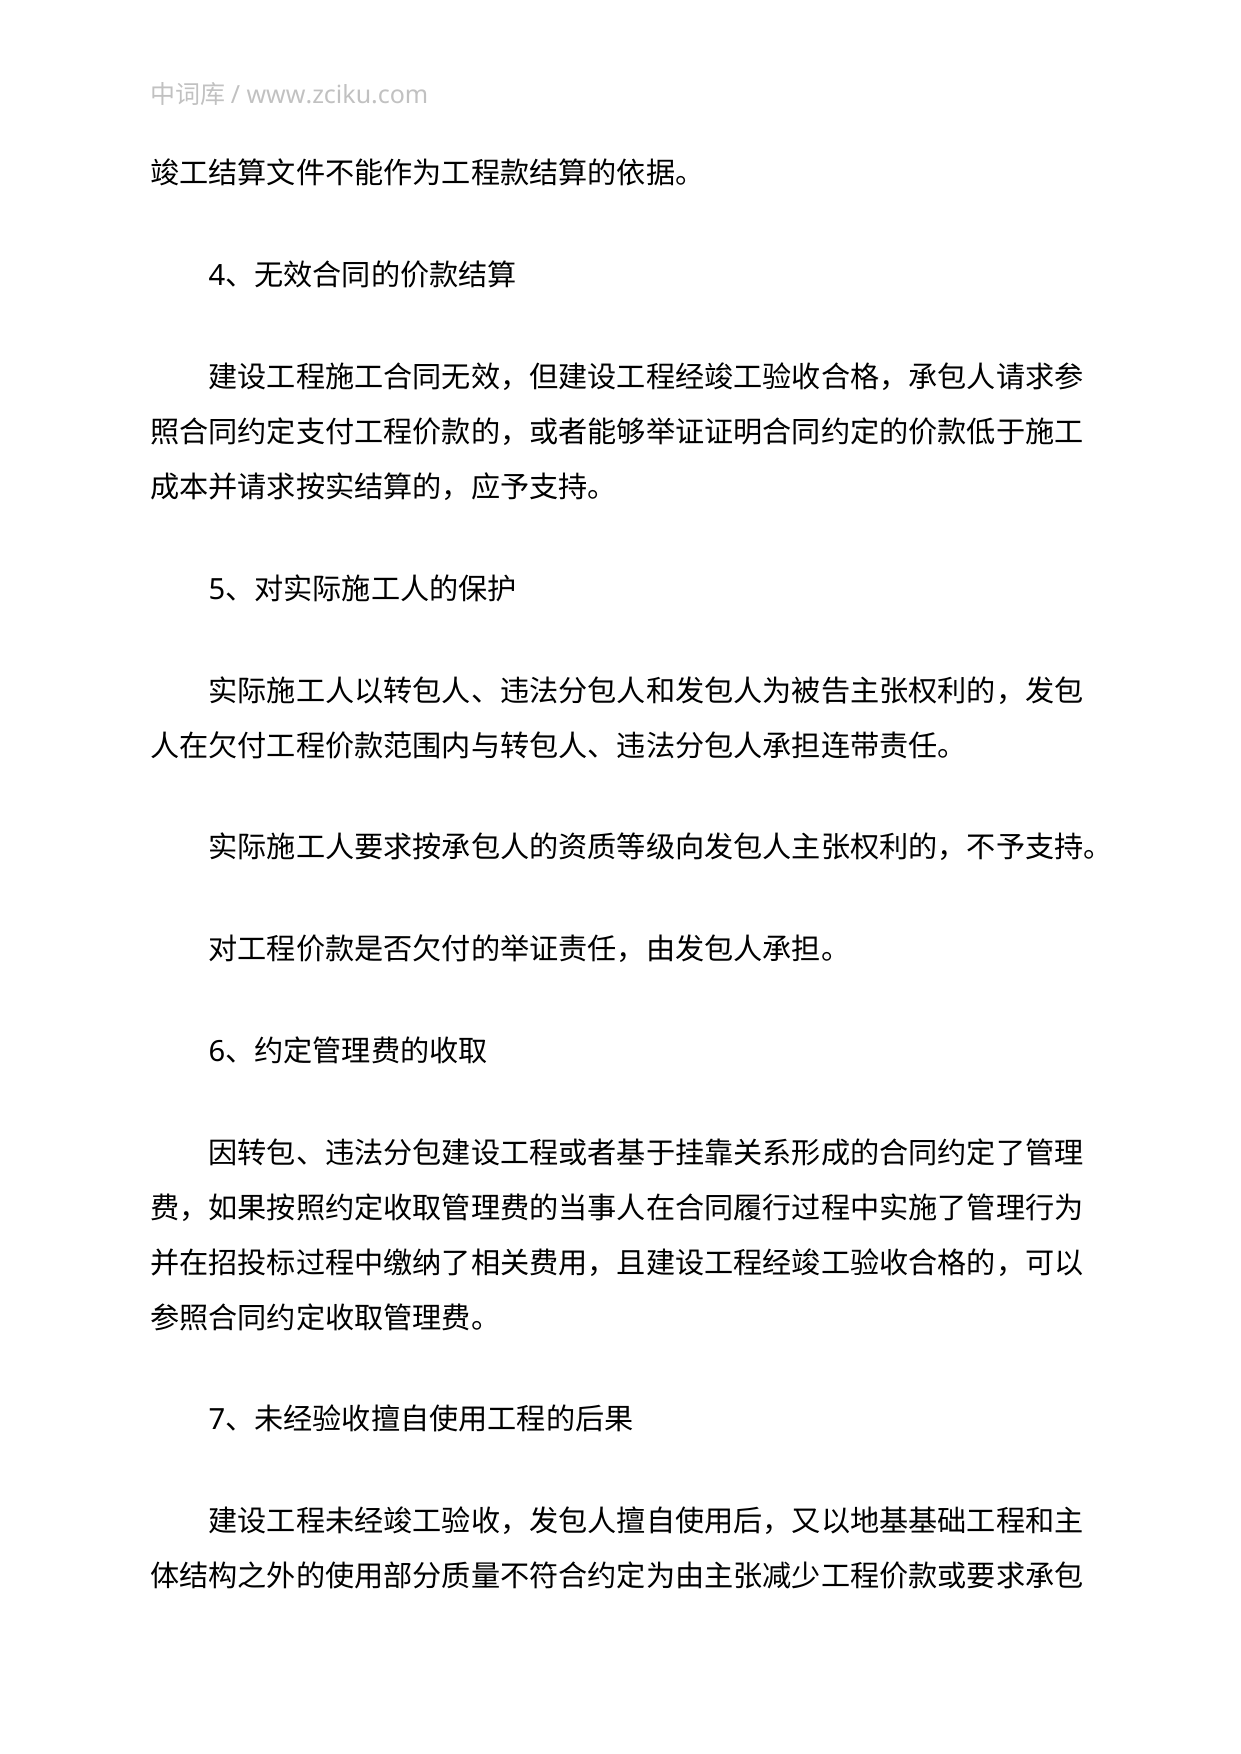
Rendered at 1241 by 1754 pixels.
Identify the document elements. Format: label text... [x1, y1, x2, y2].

text 对工程价款是否欠付的举证责任，由发包人承担。 [150, 926, 1090, 968]
text 实际施工人要求按承包人的资质等级向发包人主张权利的，不予支持。 [150, 824, 1090, 866]
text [150, 1498, 1090, 1595]
text 5、对实际施工人的保护 [150, 565, 1090, 608]
text 4、无效合同的价款结算 [150, 252, 1090, 294]
text 建设工程施工合同无效，但建设工程经竣工验收合格，承包人请求参照合同约定支付工程价款的，或者能够举证证明合同约定的价款低于施工成本并请求按实结算的，应予支持。 [150, 354, 1090, 506]
text 7、未经验收擅自使用工程的后果 [150, 1396, 1090, 1438]
text 6、约定管理费的收取 [150, 1027, 1090, 1070]
text 因转包、违法分包建设工程或者基于挂靠关系形成的合同约定了管理费，如果按照约定收取管理费的当事人在合同履行过程中实施了管理行为并在招投标过程中缴纳了相关费用，且建设工程经竣工验收合格的，可以参照合同约定收取管理费。 [150, 1129, 1090, 1336]
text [150, 150, 1090, 192]
text 实际施工人以转包人、违法分包人和发包人为被告主张权利的，发包人在欠付工程价款范围内与转包人、违法分包人承担连带责任。 [150, 667, 1090, 764]
